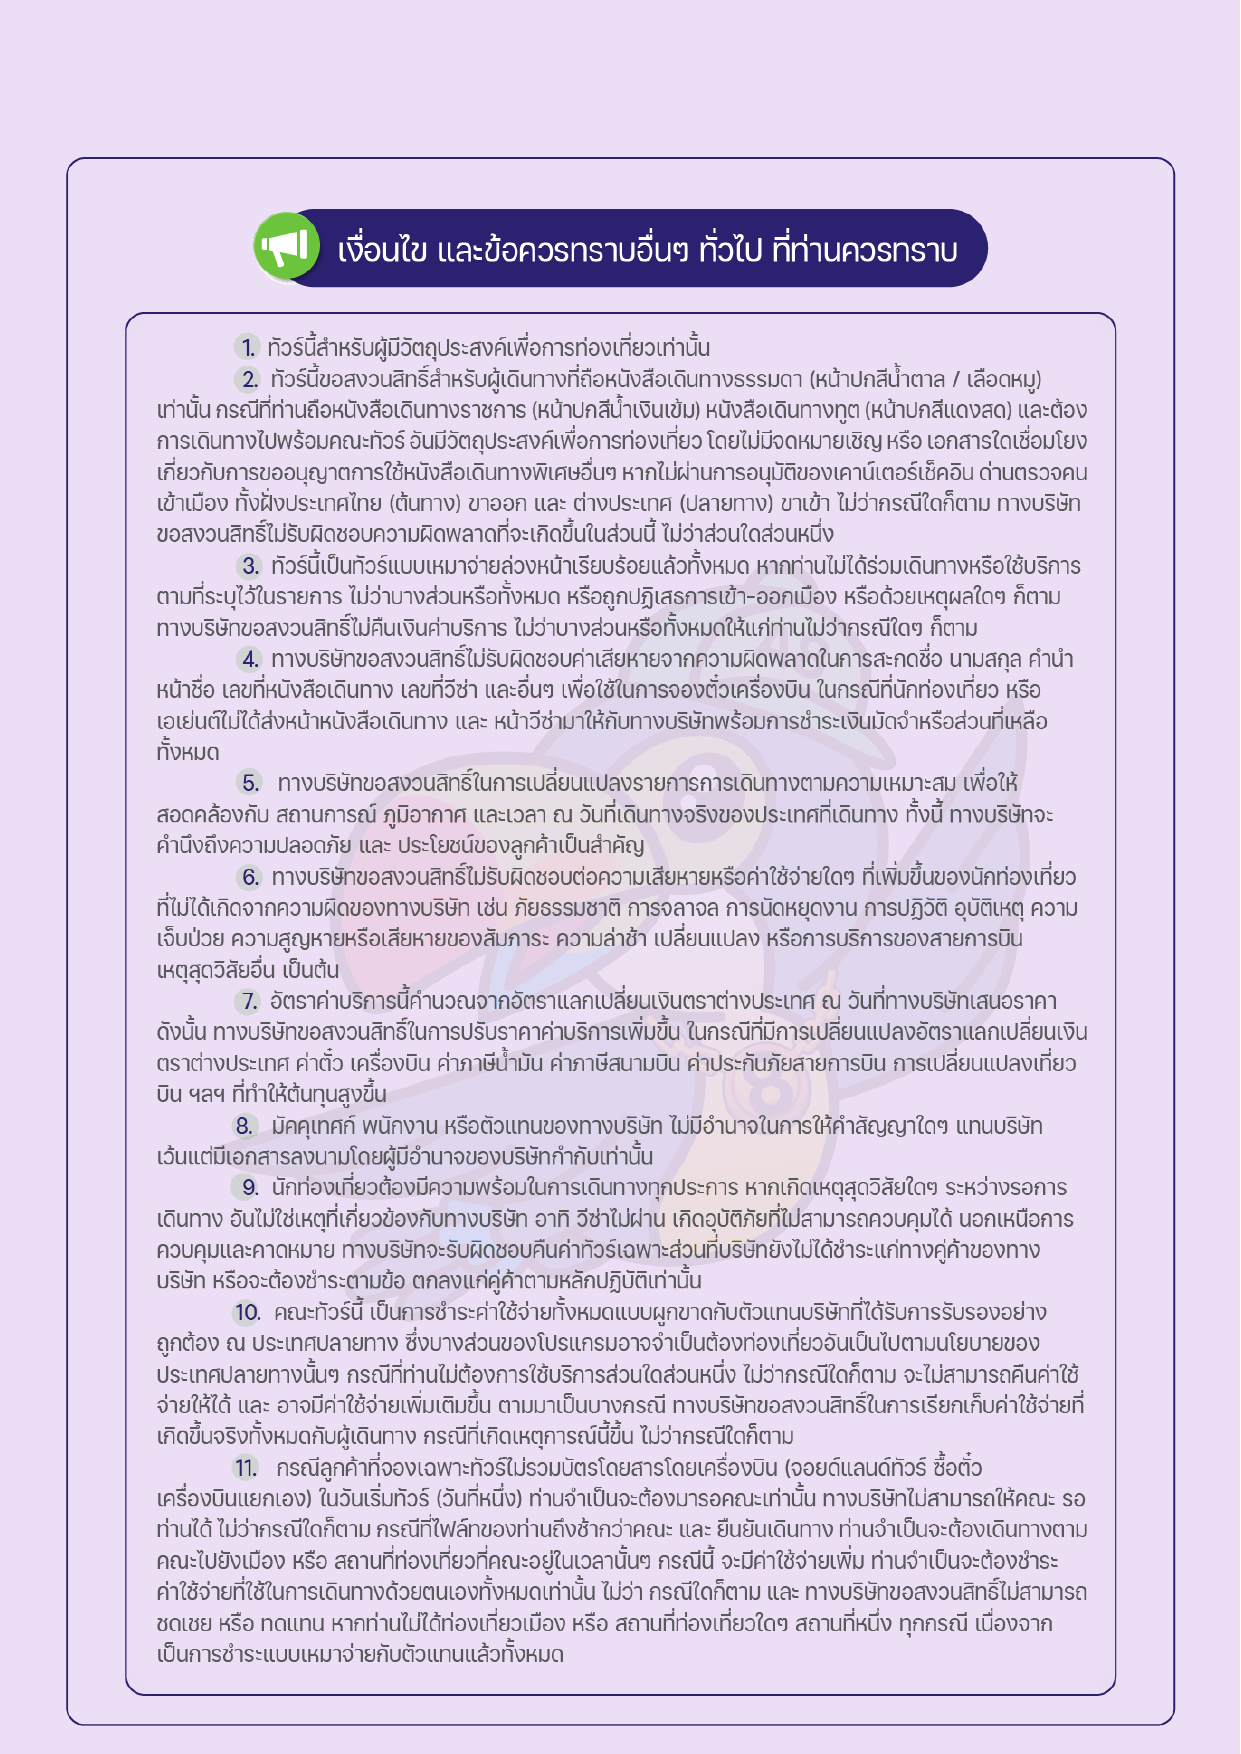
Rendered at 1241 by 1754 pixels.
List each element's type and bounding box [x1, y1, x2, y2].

picture [59, 147, 1182, 1735]
